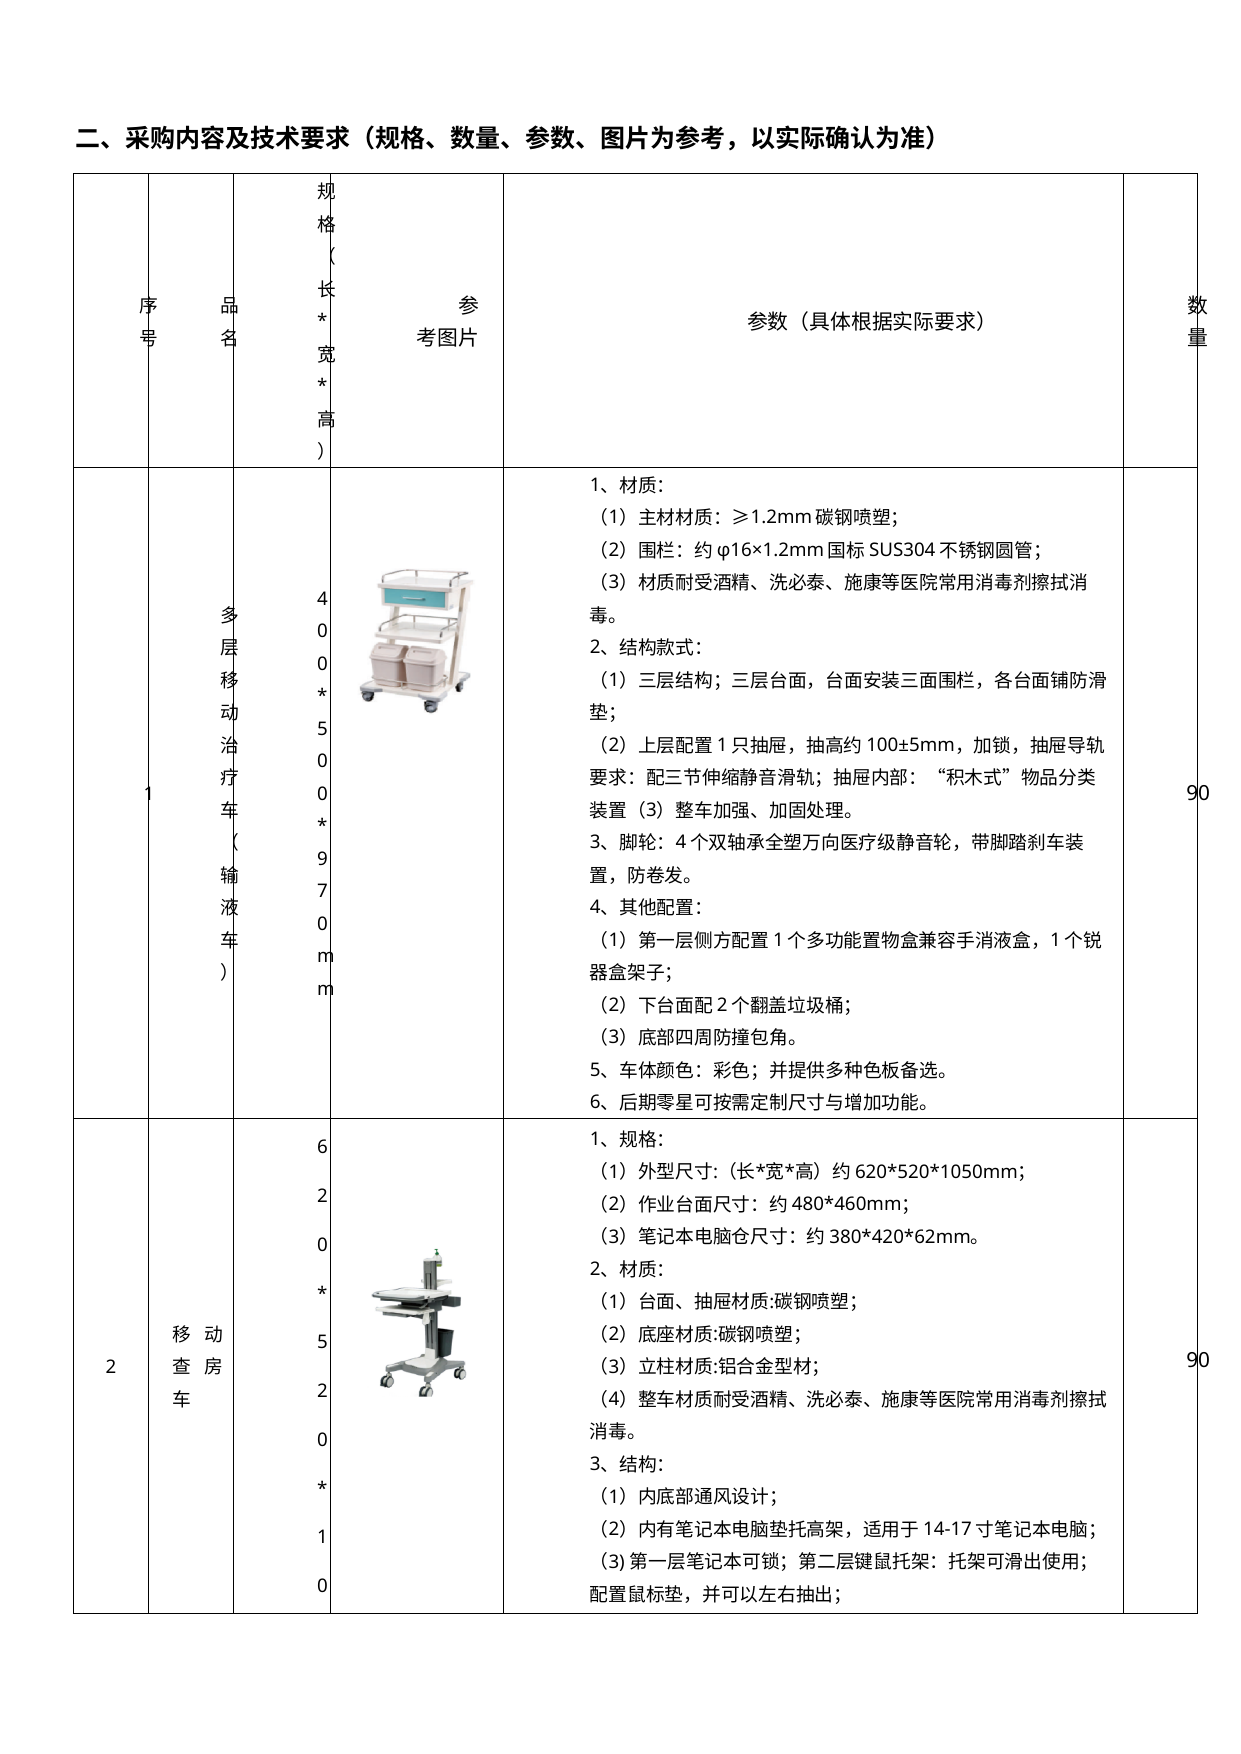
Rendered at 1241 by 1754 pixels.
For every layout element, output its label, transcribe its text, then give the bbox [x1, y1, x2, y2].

table_cell 90 [1124, 468, 1197, 1118]
table_cell 2 [74, 1119, 148, 1613]
table_cell 移动查房车 [149, 1119, 233, 1613]
table_cell 1 [74, 468, 148, 1118]
picture [363, 1243, 492, 1397]
table_header 序号 [74, 174, 148, 467]
table_cell 1、材质： （1）主材材质：≥1.2mm碳钢喷塑； （2）围栏：约φ16×1.2mm国标SUS304不锈钢圆管； （3）材质耐受酒精、洗必泰、施康等医院常用消毒剂擦拭消毒。 2、结构款式： （1）三层结构；三层台面，台面安装三面围栏，各台面铺防滑垫； （2）上层配置1只抽屉，抽高约100±5mm，加锁，抽屉导轨要求：配三节伸缩静音滑轨；抽屉内部：“积木式”物品分类装置（3）整车加强、加固处理。 3、脚轮：4个双轴承全塑万向医疗级静音轮，带脚踏刹车装置，防卷发。 4、其他配置： （1）第一层侧方配置1个多功能置物盒兼容手消液盒，1个锐器盒架子； （2）下台面配2个翻盖垃圾桶； （3）底部四周防撞包角。 5、车体颜色：彩色；并提供多种色板备选。 6、后期零星可按需定制尺寸与增加功能。 [504, 468, 1123, 1118]
picture [355, 551, 477, 715]
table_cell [504, 1119, 1123, 1613]
table_cell 90 [1124, 1119, 1197, 1613]
table_header 规格（长*宽*高） [234, 174, 330, 467]
table_header 参数（具体根据实际要求） [504, 174, 1123, 467]
table_header 数量 [1124, 174, 1197, 467]
table_header 品名 [149, 174, 233, 467]
table_header 参考图片 [331, 174, 503, 467]
table_cell 400*500*970mm [234, 468, 330, 1118]
table_cell [331, 468, 503, 1118]
table_cell [331, 1119, 503, 1613]
table_cell 多层移动治疗车（输液车） [149, 468, 233, 1118]
table_cell 620*520*1050mm [234, 1119, 330, 1613]
list 采购内容及技术要求（规格、数量、参数、图片为参考，以实际确认为准） [75, 119, 1165, 155]
